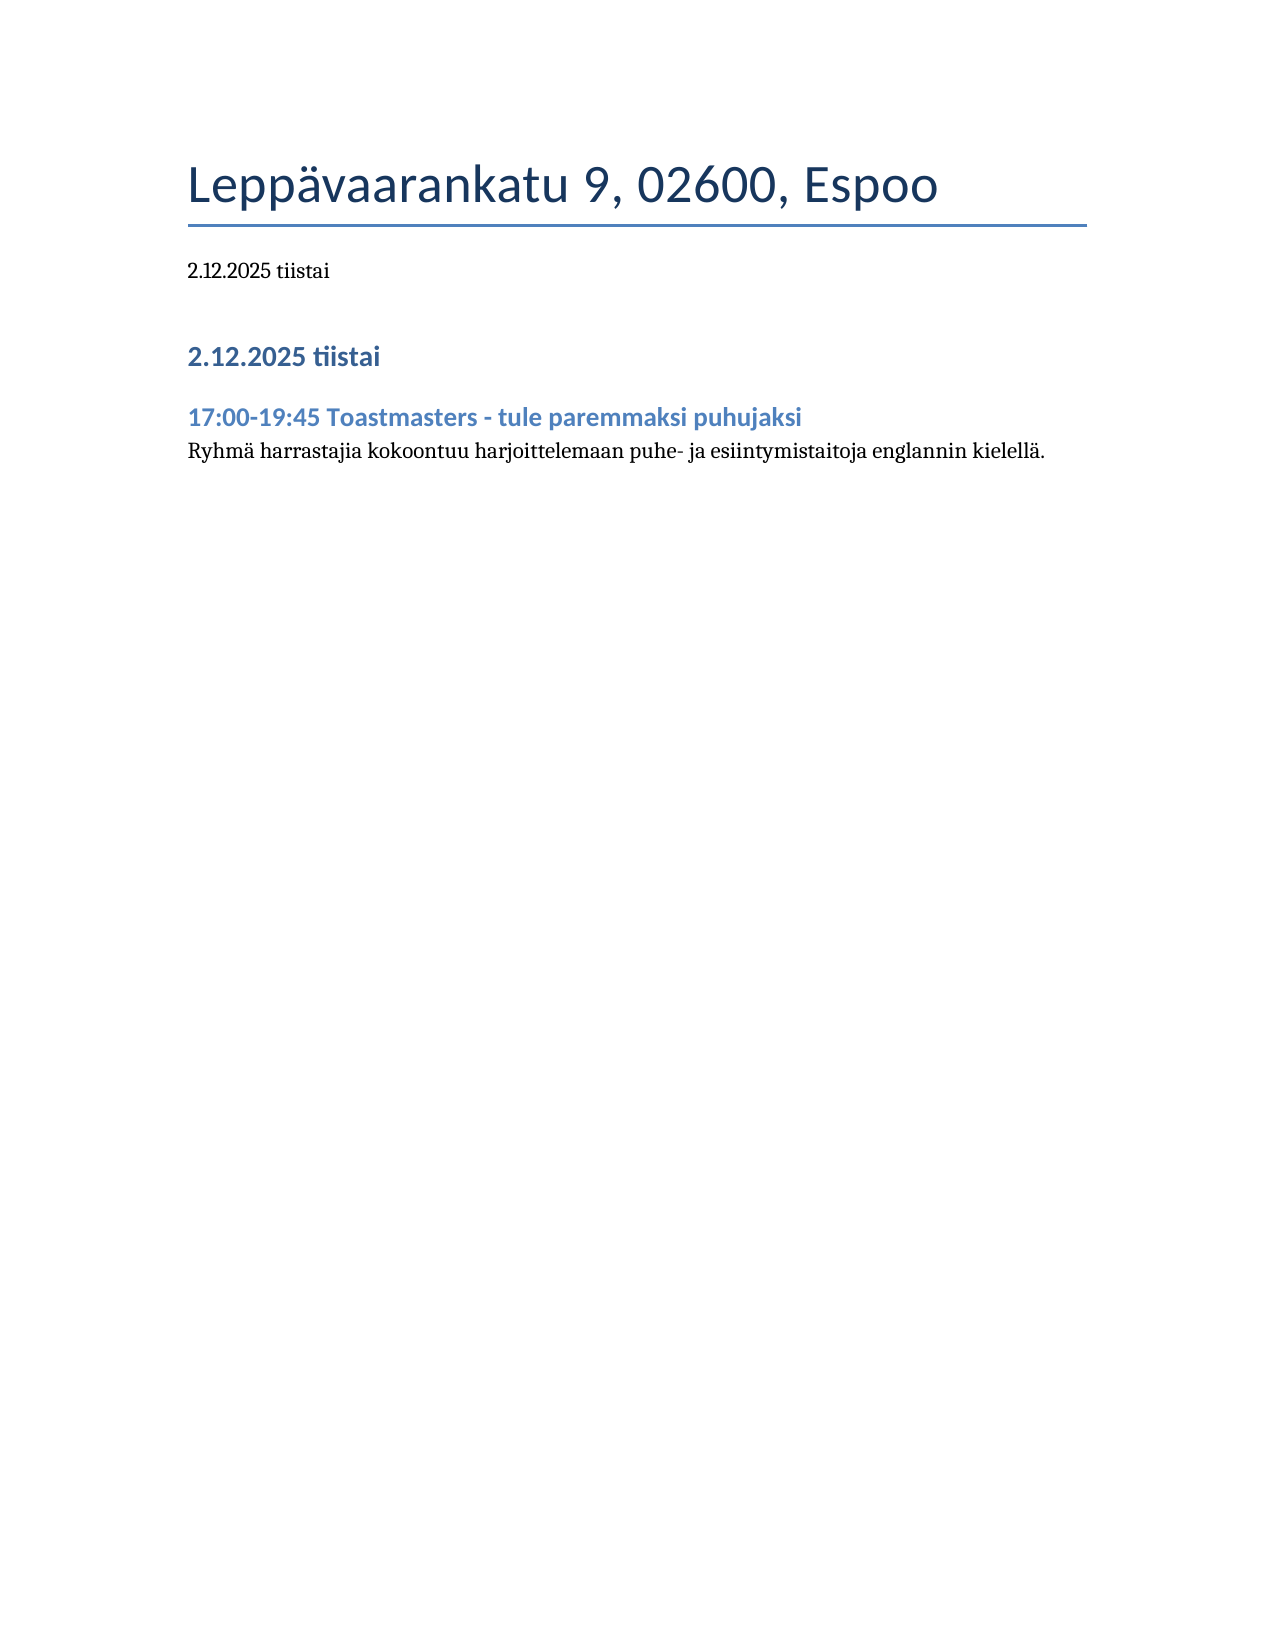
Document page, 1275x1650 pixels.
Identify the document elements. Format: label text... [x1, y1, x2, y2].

title Leppävaarankatu 9, 02600, Espoo [187, 150, 1087, 227]
subtitle 17:00-19:45 Toastmasters - tule paremmaksi puhujaksi [187, 400, 1087, 433]
subtitle 2.12.2025 tiistai [187, 338, 1087, 374]
text 2.12.2025 tiistai [187, 258, 1087, 284]
text Ryhmä harrastajia kokoontuu harjoittelemaan puhe- ja esiintymistaitoja englannin kielellä. [187, 438, 1087, 464]
